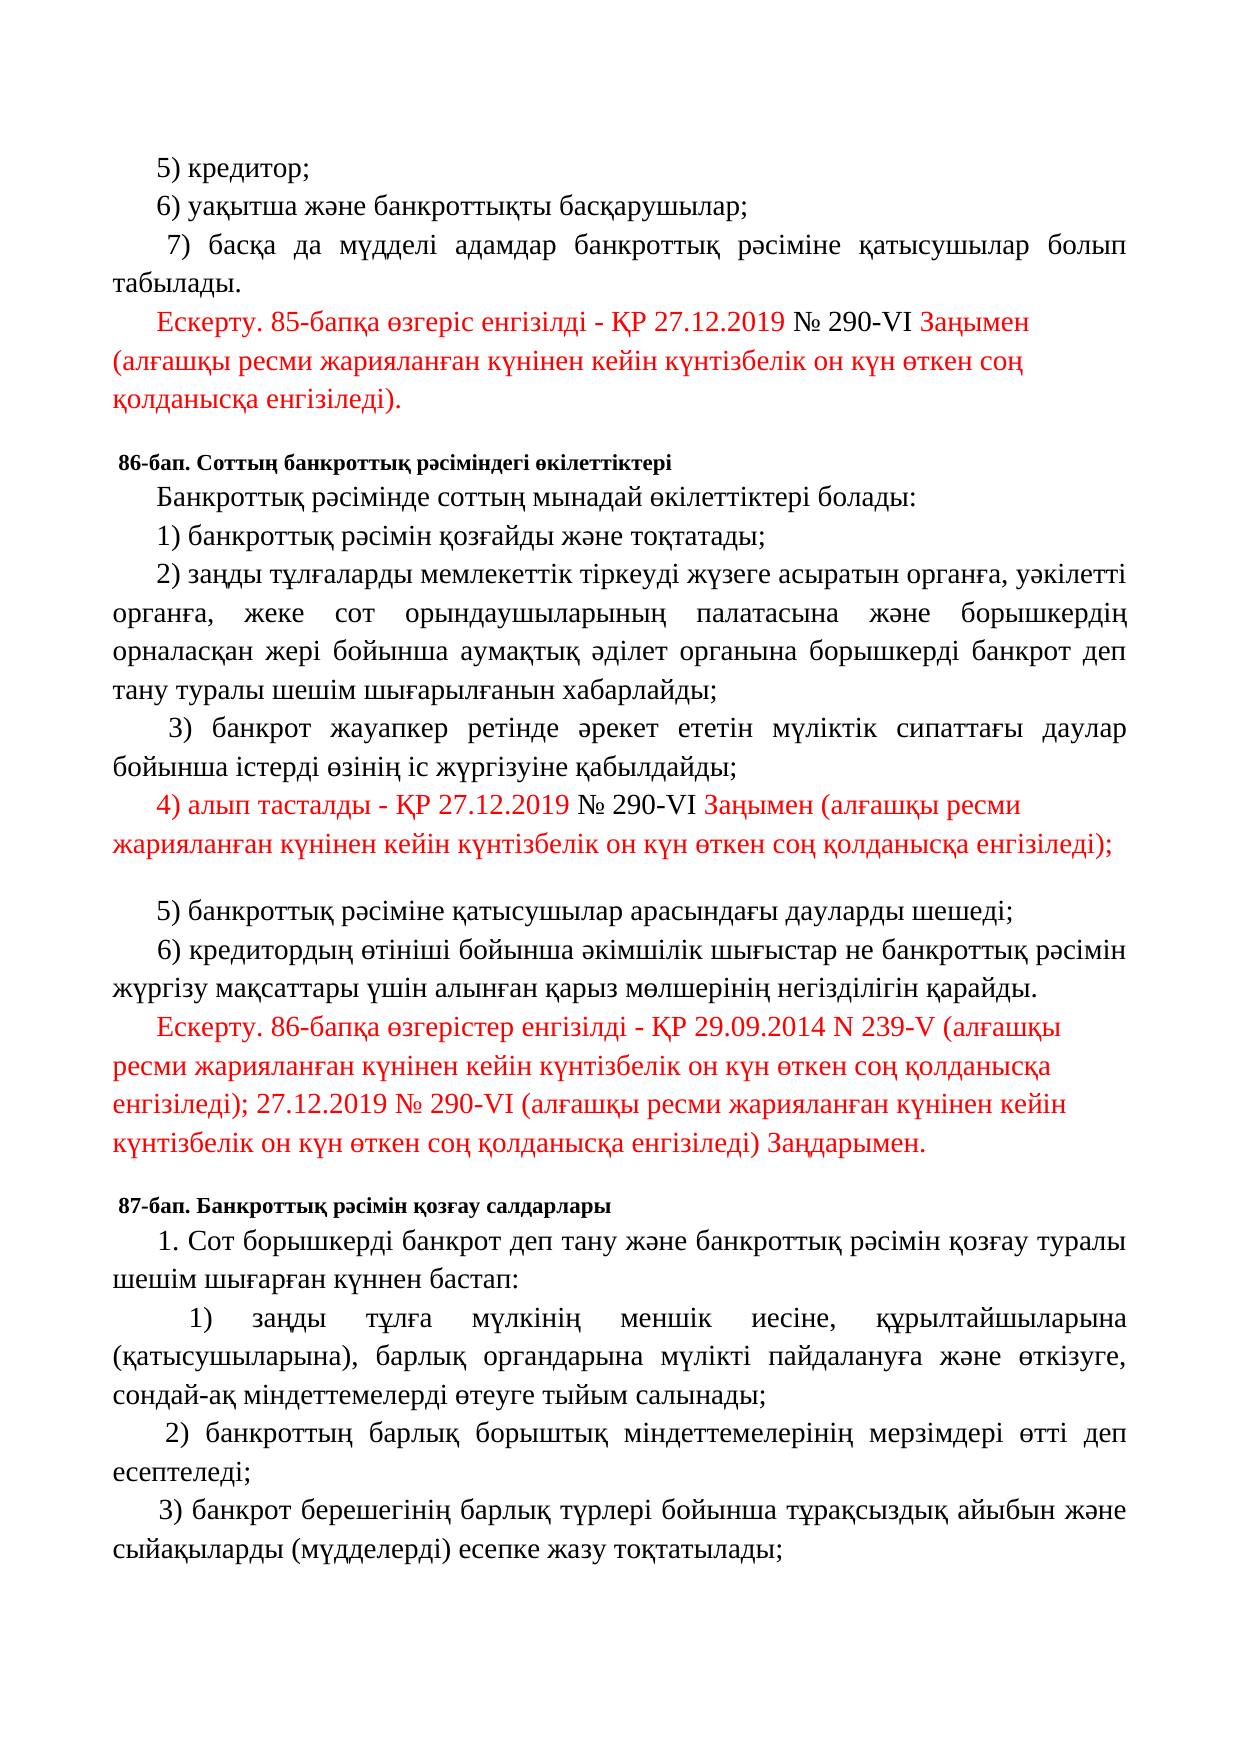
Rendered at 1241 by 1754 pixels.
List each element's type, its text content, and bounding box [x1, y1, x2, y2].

text 6) кредитордың өтініші бойынша әкімшілік шығыстар не банкроттық рәсімін жүргізу мақсаттары үшін алынған қарыз мөлшерінің негізділігін қарайды. [112, 932, 1128, 1004]
text 6) уақытша және банкроттықты басқарушылар; [112, 188, 1128, 222]
text 1) заңды тұлға мүлкінің меншік иесіне, құрылтайшыларына (қатысушыларына), барлық органдарына мүлікті пайдалануға және өткізуге, сондай-ақ міндеттемелерді өтеуге тыйым салынады; [112, 1300, 1128, 1410]
text 5) кредитор; [112, 150, 1128, 183]
text Ескерту. 85-бапқа өзгеріс енгізілді - ҚР 27.12.2019 № 290-VI Заңымен (алғашқы ресми жарияланған күнінен кейін күнтізбелік он күн өткен соң қолданысқа енгізіледі). [112, 304, 1128, 445]
text 1. Сот борышкердi банкрот деп тану және банкроттық рәсімін қозғау туралы шешiм шығарған күннен бастап: [112, 1223, 1128, 1295]
text 2) заңды тұлғаларды мемлекеттік тiркеудi жүзеге асыратын органға, уәкілетті органға, жеке сот орындаушыларының палатасына және борышкердің орналасқан жері бойынша аумақтық әділет органына борышкерді банкрот деп тану туралы шешiм шығарылғанын хабарлайды; [112, 556, 1128, 705]
text 87-бап. Банкроттық рәсімін қозғау салдарлары [112, 1192, 1128, 1219]
text 2) банкроттың барлық борыштық мiндеттемелерiнiң мерзiмдерi өтті деп есептеледі; [112, 1415, 1128, 1487]
text 7) басқа да мүдделі адамдар банкроттық рәсіміне қатысушылар болып табылады. [112, 227, 1128, 299]
text 5) банкроттық рәсіміне қатысушылар арасындағы дауларды шешеді; [112, 893, 1128, 927]
text Банкроттық рәсімінде соттың мынадай өкiлеттiктерi болады: [112, 479, 1128, 513]
text 1) банкроттық рәсімін қозғайды және тоқтатады; [112, 518, 1128, 551]
text 3) банкрот берешегiнiң барлық түрлерi бойынша тұрақсыздық айыбын және сыйақыларды (мүдделерді) есепке жазу тоқтатылады; [112, 1492, 1128, 1564]
text 4) алып тасталды - ҚР 27.12.2019 № 290-VI Заңымен (алғашқы ресми жарияланған күнінен кейін күнтізбелік он күн өткен соң қолданысқа енгізіледі); [112, 787, 1128, 890]
text 86-бап. Соттың банкроттық рәсіміндегі өкiлеттiктерi [112, 449, 1128, 475]
text Ескерту. 86-бапқа өзгерістер енгізілді - ҚР 29.09.2014 N 239-V (алғашқы ресми жарияланған күнінен кейiн күнтiзбелiк он күн өткен соң қолданысқа енгiзiледi); 27.12.2019 № 290-VI (алғашқы ресми жарияланған күнінен кейін күнтізбелік он күн өткен соң қолданысқа енгізіледі) Заңдарымен. [112, 1009, 1128, 1188]
text 3) банкрот жауапкер ретiнде әрекет ететін мүлiктiк сипаттағы даулар бойынша iстердi өзiнiң іс жүргiзуiне қабылдайды; [112, 710, 1128, 782]
